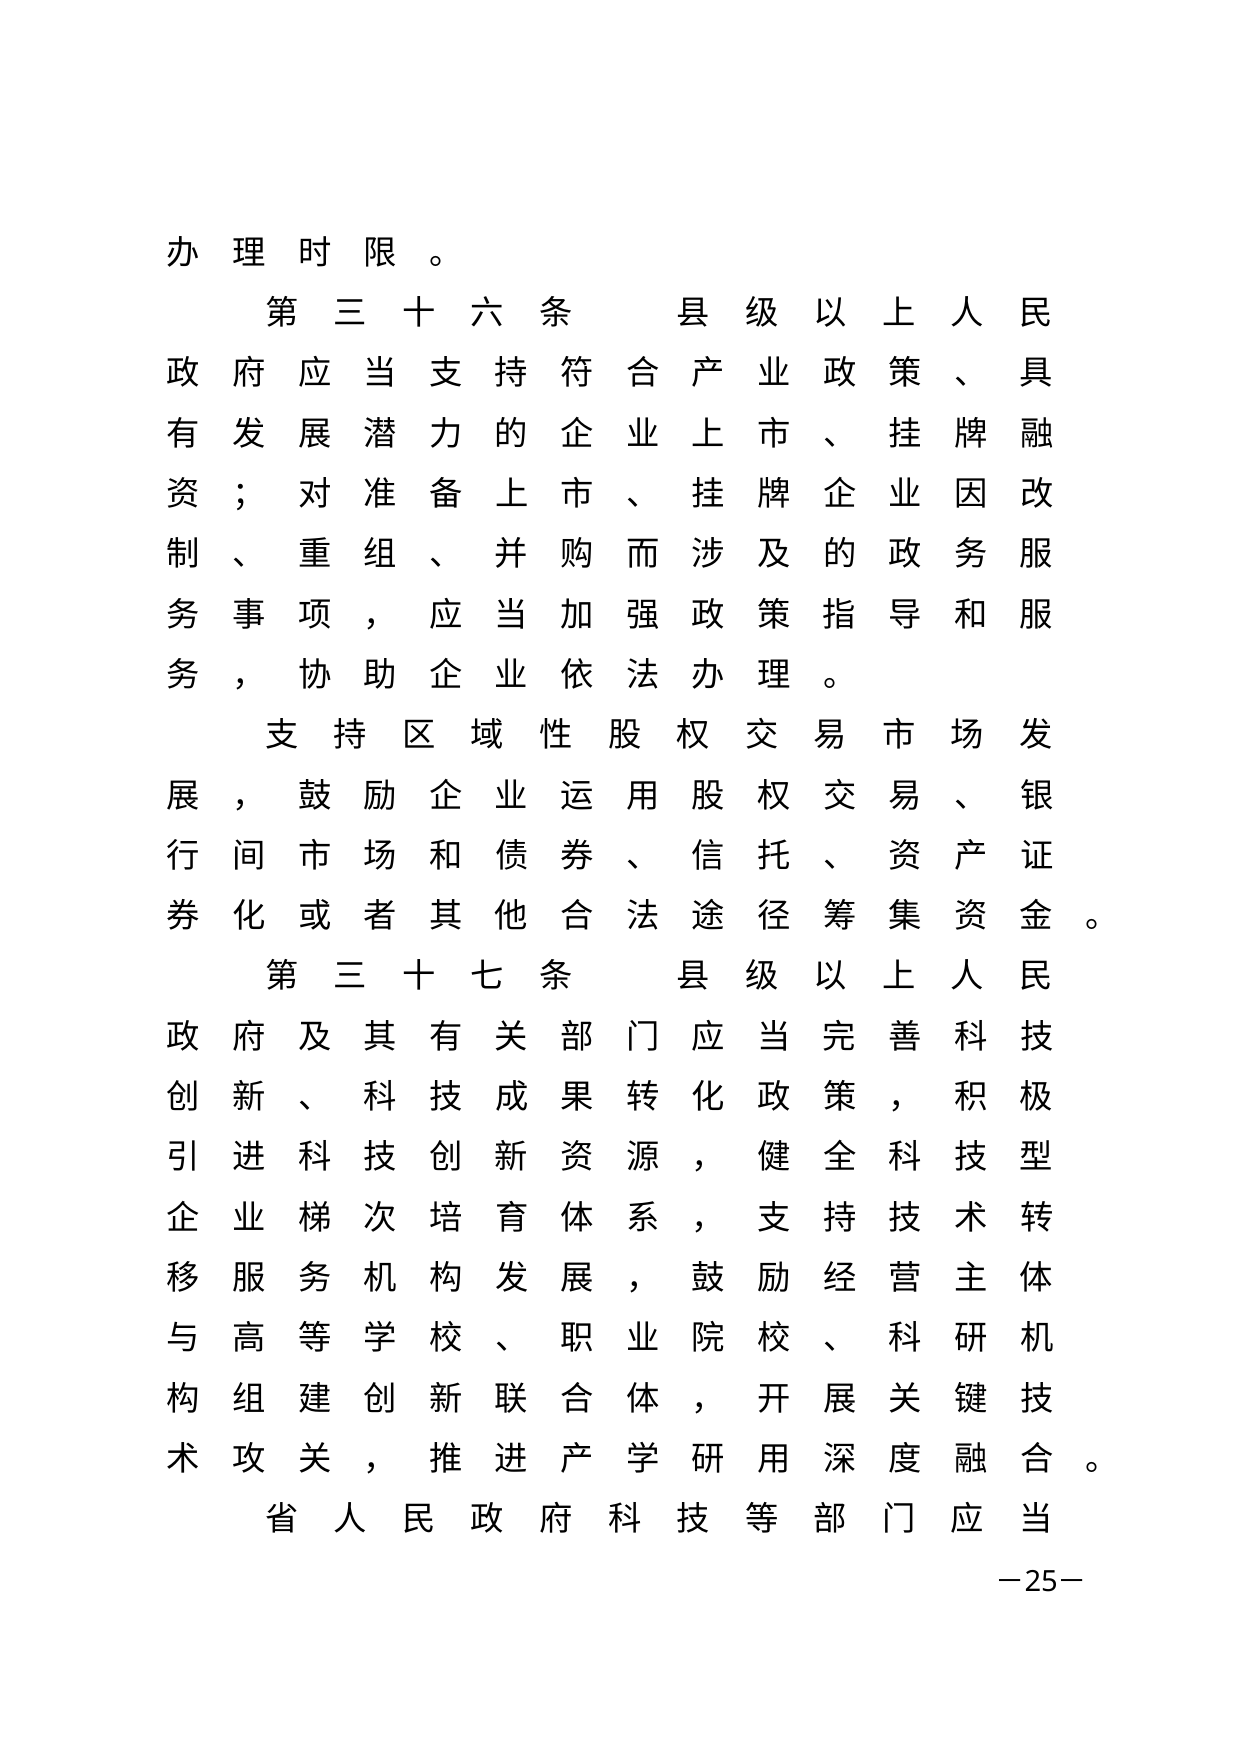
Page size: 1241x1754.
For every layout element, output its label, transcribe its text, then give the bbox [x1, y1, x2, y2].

text 第三十六条 县级以上人民政府应当支持符合产业政策、具有发展潜力的企业上市、挂牌融资；对准备上市、挂牌企业因改制、重组、并购而涉及的政务服务事项，应当加强政策指导和服务，协助企业依法办理。 [167, 280, 1085, 702]
text 商业银行等金融机构应当依照法律规定，在授信中不得设置不合理条件，不得对民营企业、中小微企业设置歧视性要求。商业银行等金融机构应当按照国家有关规定规范收费行为，不得违规向服务对象收取不合理费用。商业银行应当向社会公开开设企业账户的服务标准、资费标准和办理时限。 [167, 219, 1085, 280]
text 支持区域性股权交易市场发展，鼓励企业运用股权交易、银行间市场和债券、信托、资产证券化或者其他合法途径筹集资金。 [167, 702, 1085, 943]
text 第三十七条 县级以上人民政府及其有关部门应当完善科技创新、科技成果转化政策，积极引进科技创新资源，健全科技型企业梯次培育体系，支持技术转移服务机构发展，鼓励经营主体与高等学校、职业院校、科研机构组建创新联合体，开展关键技术攻关，推进产学研用深度融合。 [167, 943, 1085, 1486]
text 省人民政府科技等部门应当依托科技成果转化综合服务平台，加强科技成果信息共享，通过线上与线下多元化渠道促进科技成果交易与转化。健全以科技成果转化为重要指标的科技成果评价机制，完善科研人员职务科技成果权益分配机制。 [167, 1486, 1085, 1546]
